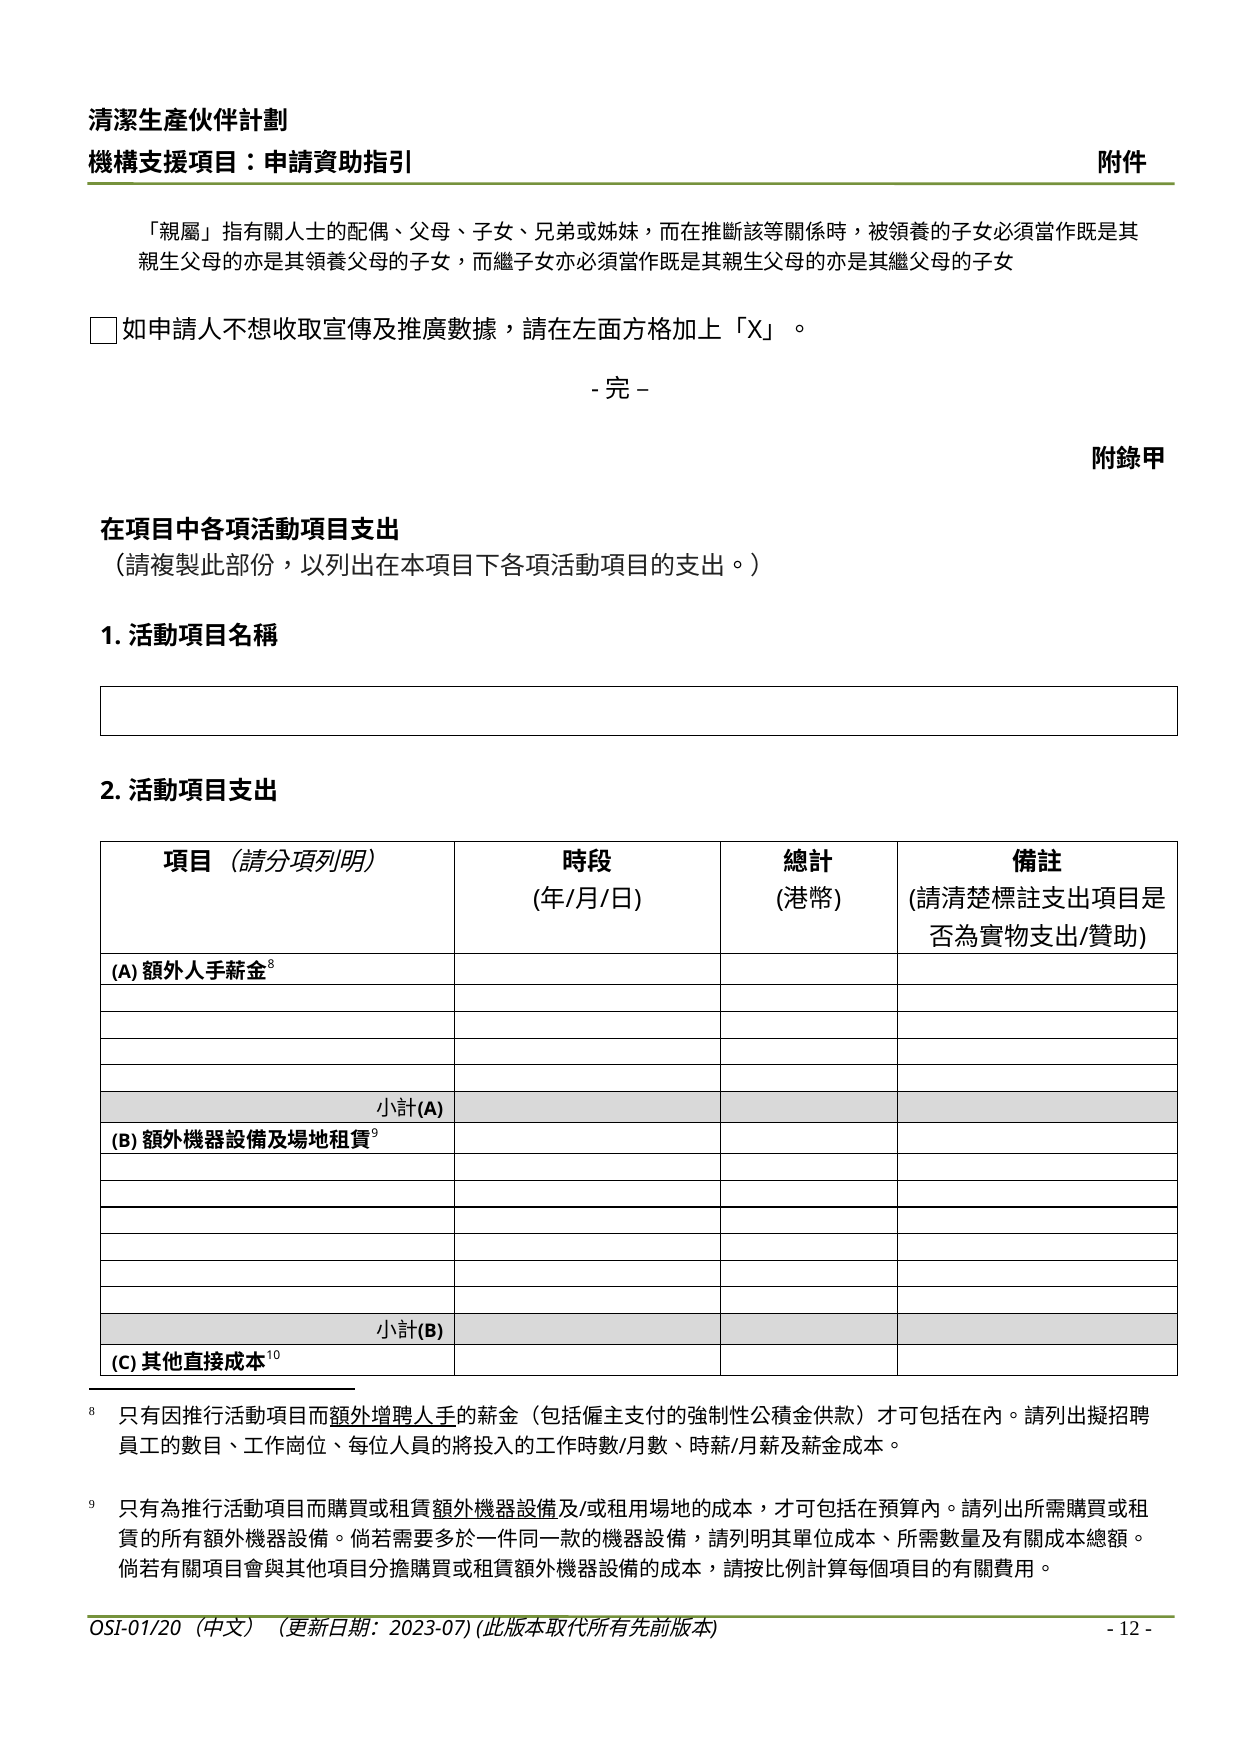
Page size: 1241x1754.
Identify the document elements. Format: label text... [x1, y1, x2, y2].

text - 完 – [89, 368, 1152, 405]
text 如申請人不想收取宣傳及推廣數據，請在左面方格加上「X」。 [89, 309, 1152, 346]
list 「親屬」指有關人士的配偶、父母、子女、兄弟或姊妹，而在推斷該等關係時，被領養的子女必須當作既是其親生父母的亦是其領養父母的子女，而繼子女亦必須當作既是其親生父母的亦是其繼父母的子女 [139, 215, 1152, 275]
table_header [89, 405, 1178, 1376]
